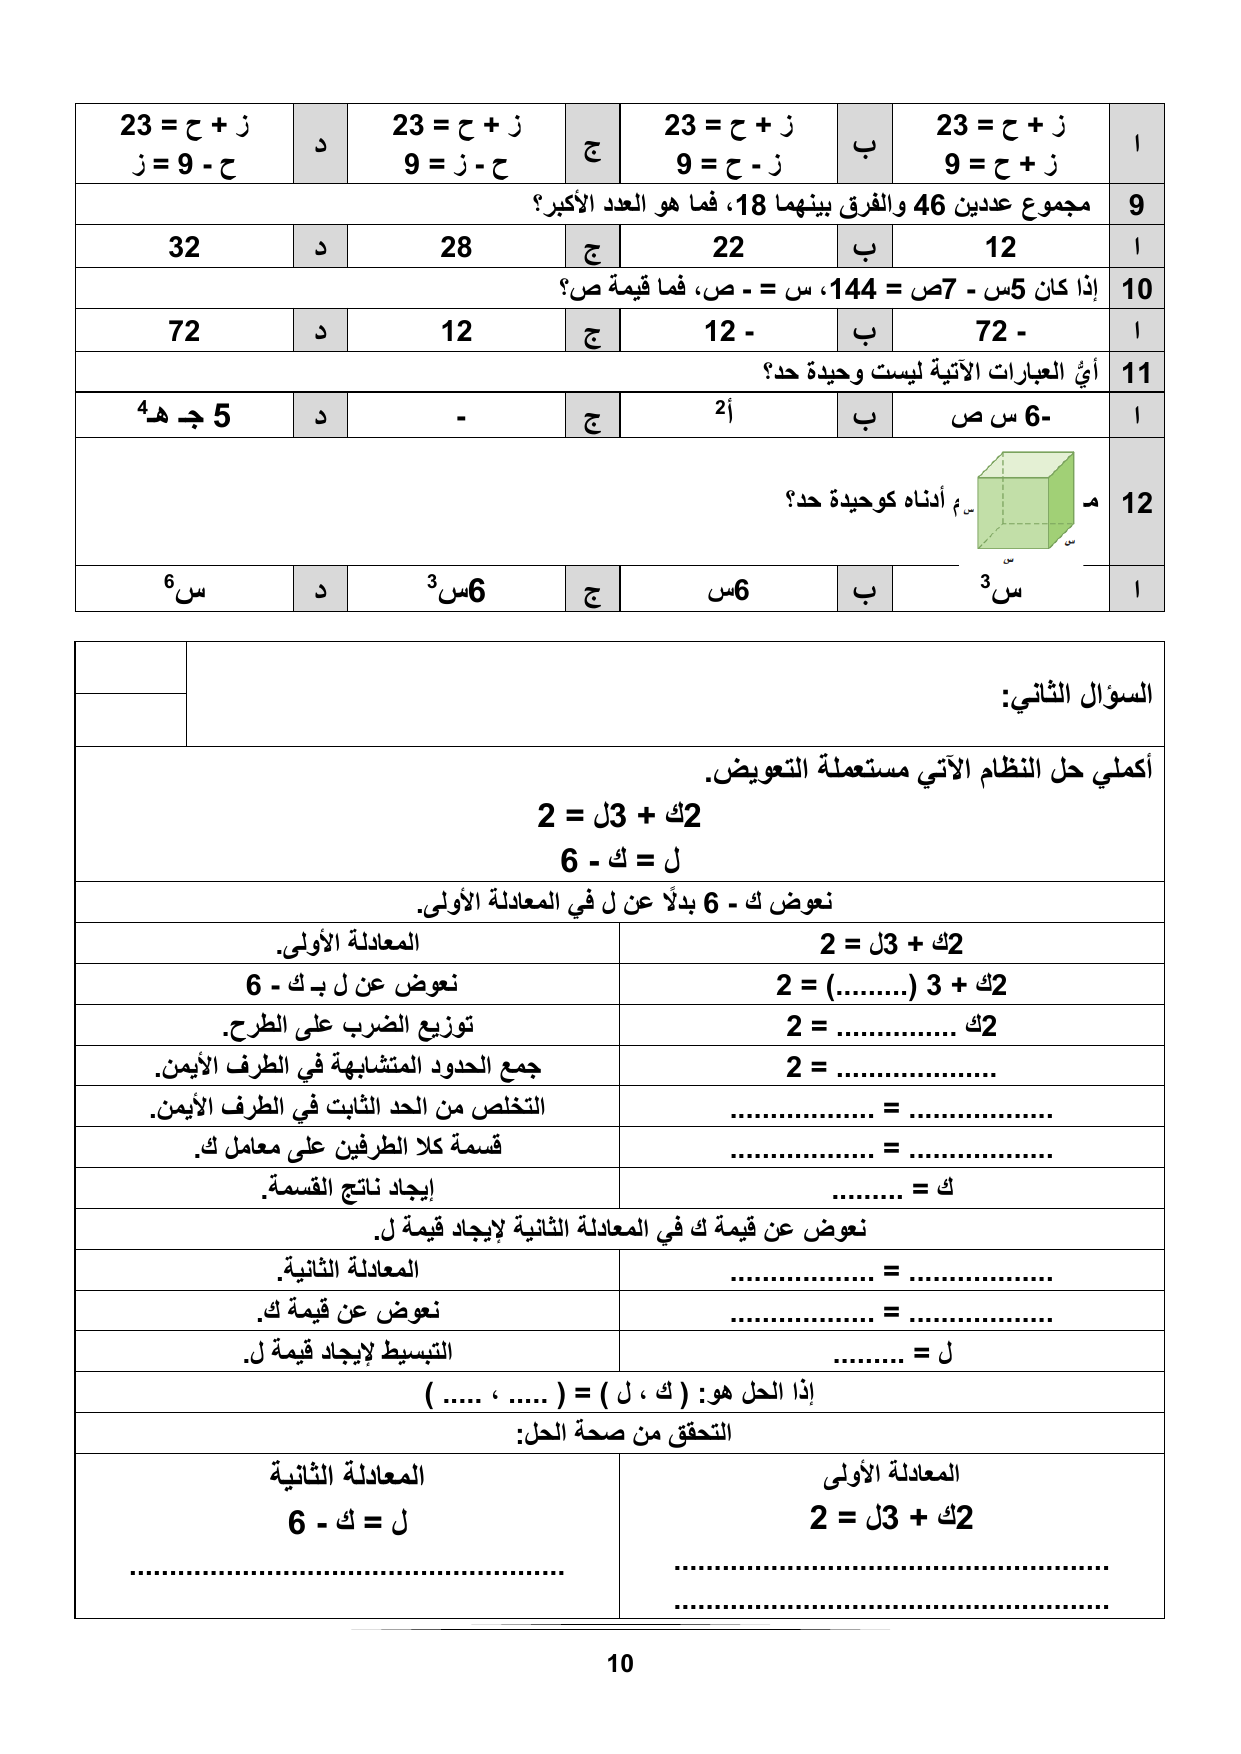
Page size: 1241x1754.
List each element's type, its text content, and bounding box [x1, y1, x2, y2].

table_cell 9 [1110, 184, 1164, 224]
table_cell نعوض عن قيمة ك في المعادلة الثانية لإيجاد قيمة ل. [76, 1209, 1164, 1249]
table_header [76, 642, 186, 693]
table_cell نعوض ك - 6 بدلًا عن ل في المعادلة الأولى. [76, 882, 1164, 922]
table_cell نعوض عن ل بـ ك - 6 [76, 964, 619, 1004]
table_cell س6 [76, 566, 293, 611]
table_cell 2ك + 3ل = 2 [620, 923, 1164, 963]
table_cell ج [566, 225, 619, 267]
table_cell ا [1110, 309, 1164, 351]
table_cell التخلص من الحد الثابت في الطرف الأيمن. [76, 1086, 619, 1126]
table_cell 2ك ............... = 2 [620, 1005, 1164, 1044]
table_cell ز + ح = 23 ح - 9 = ز [76, 104, 293, 183]
table_cell ج [566, 393, 619, 437]
table_cell ز + ح = 23 ز - ح = 9 [621, 104, 837, 183]
table_cell 12 [1110, 438, 1164, 565]
table_cell أيُّ العبارات الآتية ليست وحيدة حد؟ [76, 352, 1109, 391]
table_cell التبسيط لإيجاد قيمة ل. [76, 1331, 619, 1371]
table_cell - 72 [893, 309, 1109, 351]
table_cell 12 [348, 309, 565, 351]
picture [959, 447, 1084, 566]
table_cell ج [566, 104, 619, 183]
table_cell 11 [1110, 352, 1164, 391]
table_cell المعادلة الثانية. [76, 1250, 619, 1289]
table_cell جمع الحدود المتشابهة في الطرف الأيمن. [76, 1046, 619, 1085]
table_cell د [294, 104, 347, 183]
table_cell توزيع الضرب على الطرح. [76, 1005, 619, 1044]
table_cell [76, 694, 186, 746]
table_cell ك = ......... [620, 1168, 1164, 1208]
table_cell أكملي حل النظام الآتي مستعملة التعويض. 2ك + 3ل = 2 ل = ك - 6 [76, 747, 1164, 881]
table_cell - [348, 393, 565, 437]
table_cell 5 جـ هـ4 [76, 393, 293, 437]
table_cell التحقق من صحة الحل: [76, 1413, 1164, 1453]
table_cell ز + ح = 23 ح - ز = 9 [348, 104, 565, 183]
table_cell 6س [621, 566, 837, 611]
table_cell إيجاد ناتج القسمة. [76, 1168, 619, 1208]
table_cell قسمة كلا الطرفين على معامل ك. [76, 1127, 619, 1167]
table_cell إذا الحل هو: ( ك ، ل ) = ( ..... ، ..... ) [76, 1372, 1164, 1412]
table_cell ز + ح = 23 ز + ح = 9 [893, 104, 1109, 183]
table_cell 6س3 [348, 566, 565, 611]
table_cell ا [1110, 104, 1164, 183]
table_cell د [294, 309, 347, 351]
table_cell المعادلة الأولى. [76, 923, 619, 963]
table_cell .................. = .................. [620, 1127, 1164, 1167]
table_cell - 12 [621, 309, 837, 351]
table_cell ج [566, 309, 619, 351]
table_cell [620, 1454, 1164, 1618]
table_cell إذا كان 5س - 7ص = 144، س = - ص، فما قيمة ص؟ [76, 268, 1109, 308]
table_cell .................. = .................. [620, 1250, 1164, 1289]
table_cell .................. = .................. [620, 1086, 1164, 1126]
table_cell ج [566, 566, 619, 611]
table_cell ا [1110, 225, 1164, 267]
table_cell د [294, 225, 347, 267]
table_cell ا [1110, 566, 1164, 611]
table_cell .................. = .................. [620, 1291, 1164, 1330]
table_cell س3 [893, 566, 1109, 611]
table_cell 12 [893, 225, 1109, 267]
table_cell .................... = 2 [620, 1046, 1164, 1085]
table_cell 28 [348, 225, 565, 267]
table_cell 10 [1110, 268, 1164, 308]
table_cell ب [838, 309, 892, 351]
table_cell 22 [621, 225, 837, 267]
table_cell ا [1110, 393, 1164, 437]
table_cell نعوض عن قيمة ك. [76, 1291, 619, 1330]
table_cell ب [838, 393, 892, 437]
table_cell ب [838, 104, 892, 183]
table_cell 72 [76, 309, 293, 351]
table_cell د [294, 393, 347, 437]
table_cell ما حجم المجسّم أدناه كوحيدة حد؟ [76, 438, 1109, 565]
table_cell ب [838, 225, 892, 267]
table_cell أ2 [621, 393, 837, 437]
table_cell 2ك + 3 (.........) = 2 [620, 964, 1164, 1004]
table_cell ل = ......... [620, 1331, 1164, 1371]
table_cell 32 [76, 225, 293, 267]
table_cell د [294, 566, 347, 611]
table_header السؤال الثاني: [187, 642, 1164, 746]
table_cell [76, 1454, 619, 1618]
table_cell مجموع عددين 46 والفرق بينهما 18، فما هو العدد الأكبر؟ [76, 184, 1109, 224]
table_cell ب [838, 566, 892, 611]
table_cell -6 س ص [893, 393, 1109, 437]
